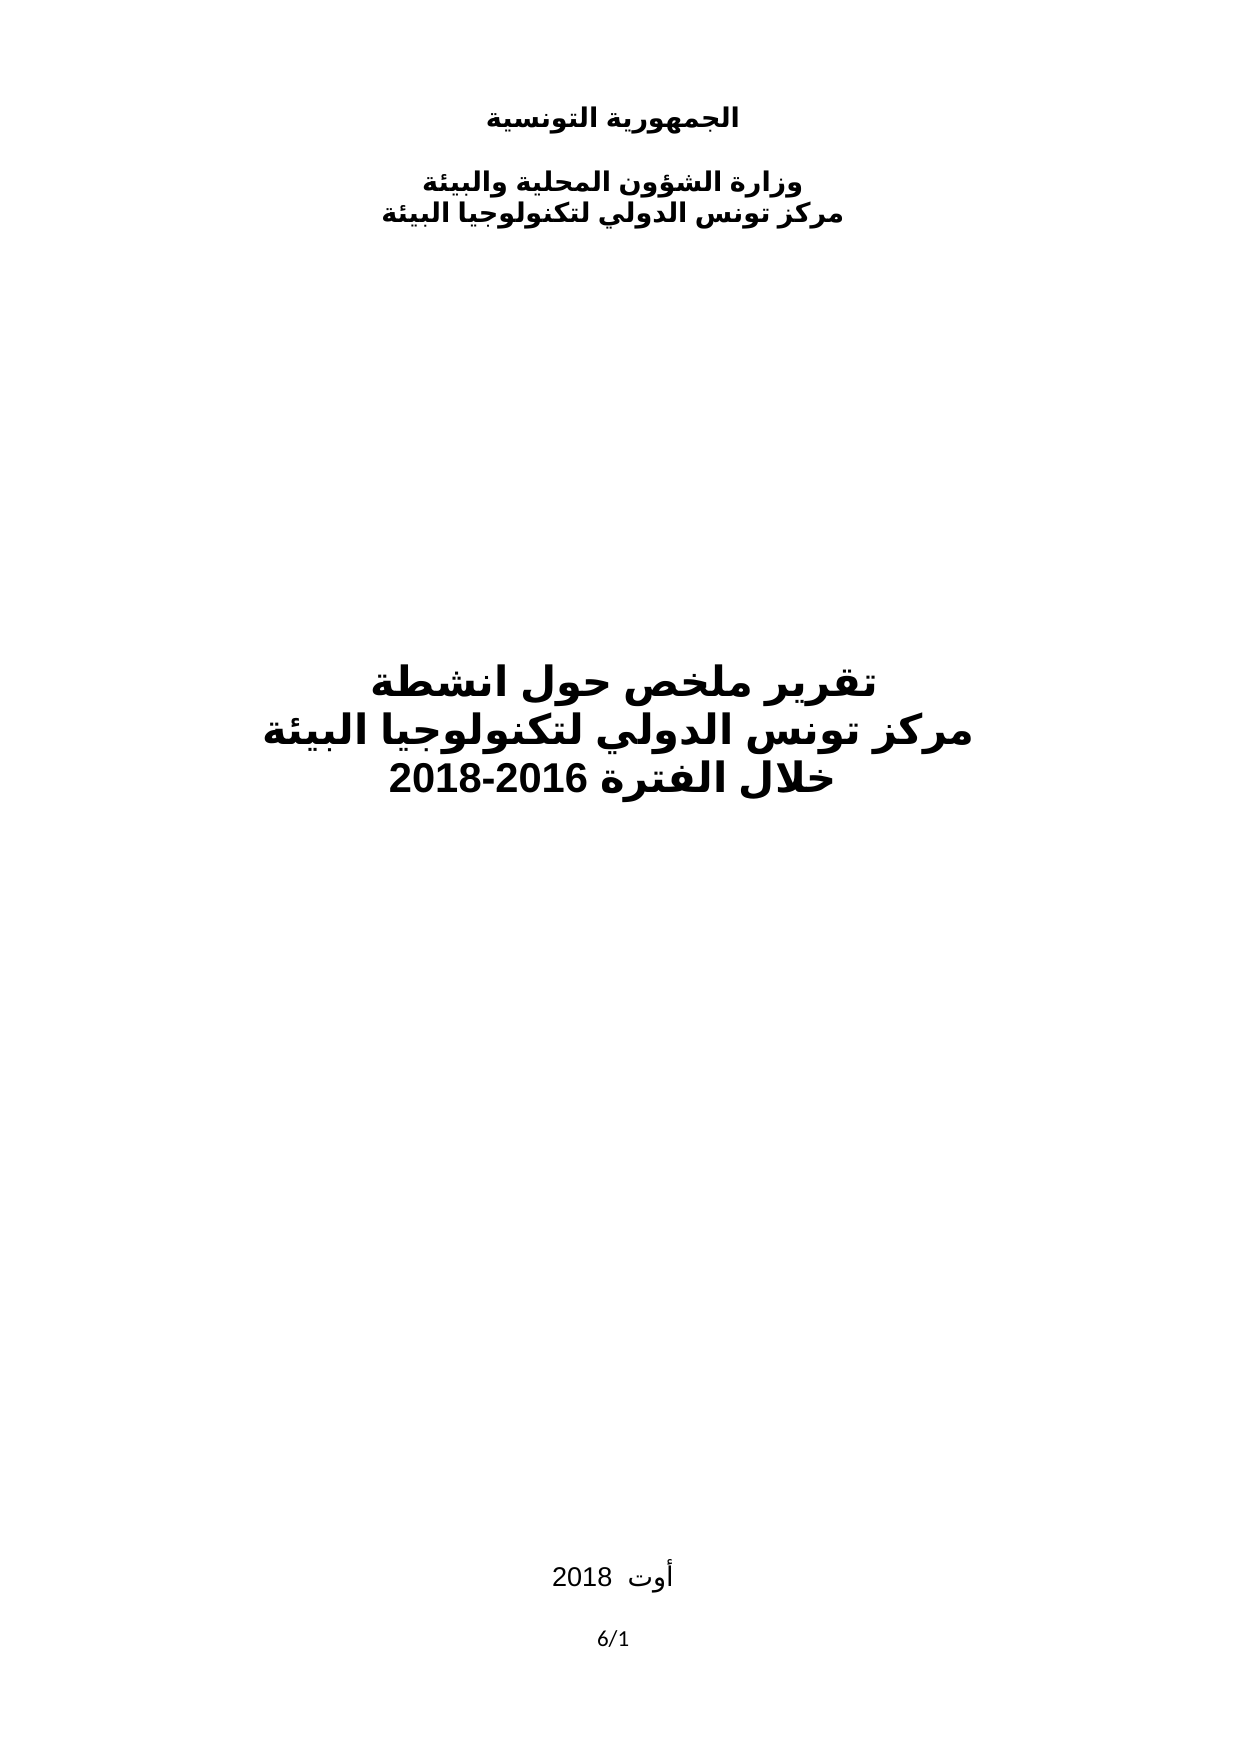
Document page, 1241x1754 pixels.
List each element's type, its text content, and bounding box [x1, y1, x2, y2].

text أوت 2018 [59, 1561, 1167, 1592]
text وزارة الشؤون المحلية والبيئة [59, 166, 1167, 197]
text الجمهورية التونسية [59, 102, 1167, 133]
text تقرير ملخص حول انشطة [59, 658, 1167, 706]
text مركز تونس الدولي لتكنولوجيا البيئة [59, 706, 1167, 754]
text مركز تونس الدولي لتكنولوجيا البيئة [59, 197, 1167, 228]
text خلال الفترة 2016-2018 [59, 754, 1167, 802]
